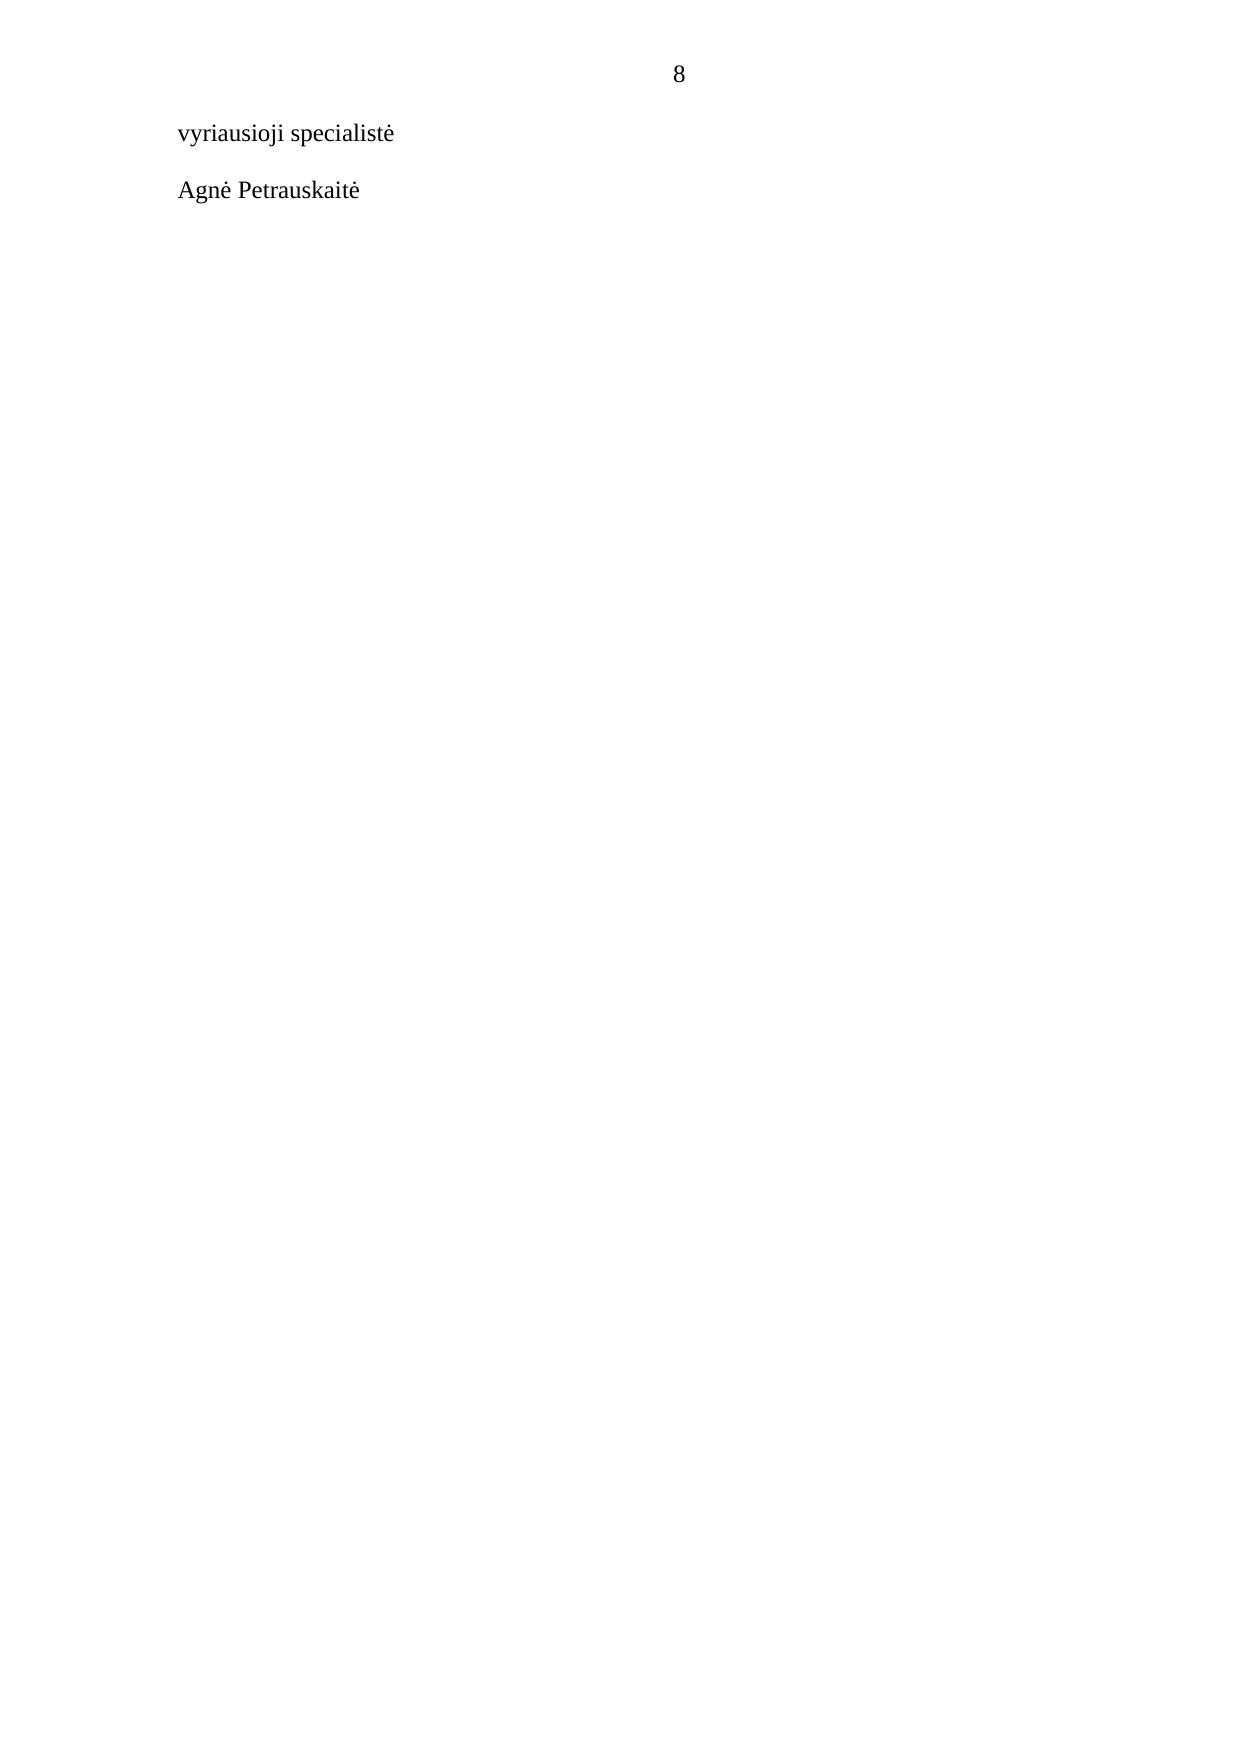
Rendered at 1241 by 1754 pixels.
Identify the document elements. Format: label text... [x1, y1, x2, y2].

text vyriausioji specialistė [177, 118, 1181, 147]
text Agnė Petrauskaitė [177, 176, 1181, 204]
